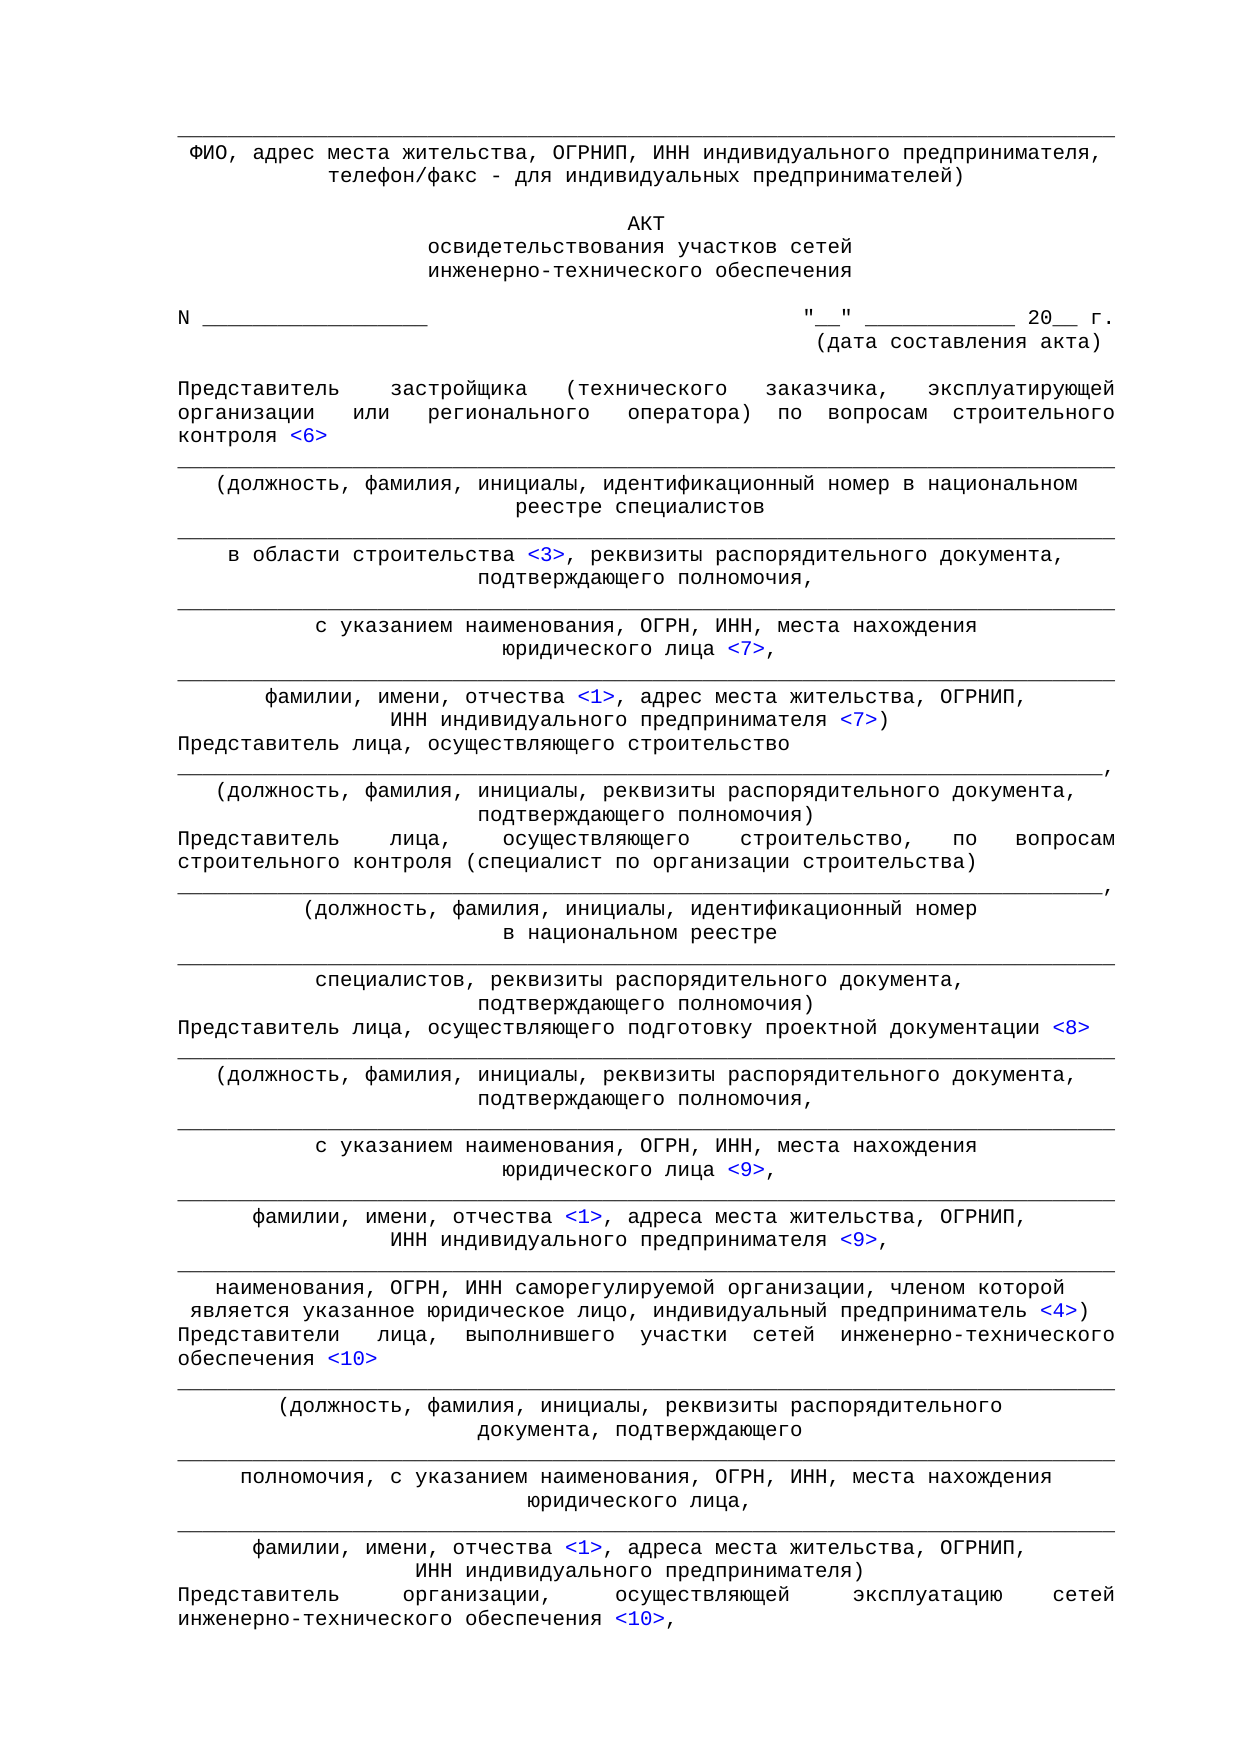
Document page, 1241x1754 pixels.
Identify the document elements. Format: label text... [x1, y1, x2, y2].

text наименования, ОГРН, ИНН саморегулируемой организации, членом которой [177, 1277, 1152, 1300]
text телефон/факс - для индивидуальных предпринимателей) [177, 165, 1152, 189]
text ___________________________________________________________________________ [177, 1040, 1152, 1064]
text (дата составления акта) [177, 331, 1152, 354]
text Представители лица, выполнившего участки сетей инженерно-технического [177, 1324, 1152, 1348]
text с указанием наименования, ОГРН, ИНН, места нахождения [177, 615, 1152, 638]
text Представитель застройщика (технического заказчика, эксплуатирующей [177, 378, 1152, 402]
text подтверждающего полномочия, [177, 1088, 1152, 1111]
text обеспечения <10> [177, 1348, 1152, 1371]
text инженерно-технического обеспечения [177, 260, 1152, 284]
text ___________________________________________________________________________ [177, 1253, 1152, 1277]
text ___________________________________________________________________________ [177, 946, 1152, 969]
text Представитель организации, осуществляющей эксплуатацию сетей [177, 1584, 1152, 1608]
text N __________________ "__" ____________ 20__ г. [177, 307, 1152, 331]
text ___________________________________________________________________________ [177, 449, 1152, 473]
text ___________________________________________________________________________ [177, 520, 1152, 544]
text освидетельствования участков сетей [177, 236, 1152, 260]
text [177, 118, 1152, 142]
text специалистов, реквизиты распорядительного документа, [177, 969, 1152, 993]
text с указанием наименования, ОГРН, ИНН, места нахождения [177, 1135, 1152, 1158]
text юридического лица <9>, [177, 1158, 1152, 1182]
text ИНН индивидуального предпринимателя <7>) [177, 709, 1152, 733]
text ИНН индивидуального предпринимателя) [177, 1561, 1152, 1584]
text контроля <6> [177, 426, 1152, 449]
text __________________________________________________________________________, [177, 875, 1152, 898]
text Представитель лица, осуществляющего строительство [177, 733, 1152, 757]
text (должность, фамилия, инициалы, идентификационный номер [177, 898, 1152, 922]
text юридического лица <7>, [177, 638, 1152, 662]
text ___________________________________________________________________________ [177, 591, 1152, 615]
text ИНН индивидуального предпринимателя <9>, [177, 1229, 1152, 1253]
text в области строительства <3>, реквизиты распорядительного документа, [177, 544, 1152, 567]
text __________________________________________________________________________, [177, 757, 1152, 780]
text ___________________________________________________________________________ [177, 1371, 1152, 1395]
text ___________________________________________________________________________ [177, 1111, 1152, 1135]
text АКТ [177, 213, 1152, 236]
text (должность, фамилия, инициалы, реквизиты распорядительного документа, [177, 1064, 1152, 1088]
text Представитель лица, осуществляющего подготовку проектной документации <8> [177, 1017, 1152, 1040]
text (должность, фамилия, инициалы, реквизиты распорядительного документа, [177, 780, 1152, 804]
text в национальном реестре [177, 922, 1152, 946]
text полномочия, с указанием наименования, ОГРН, ИНН, места нахождения [177, 1466, 1152, 1489]
text ___________________________________________________________________________ [177, 662, 1152, 686]
text документа, подтверждающего [177, 1419, 1152, 1442]
text подтверждающего полномочия, [177, 567, 1152, 591]
text ___________________________________________________________________________ [177, 1182, 1152, 1206]
text строительного контроля (специалист по организации строительства) [177, 851, 1152, 875]
text фамилии, имени, отчества <1>, адреса места жительства, ОГРНИП, [177, 1206, 1152, 1229]
text фамилии, имени, отчества <1>, адреса места жительства, ОГРНИП, [177, 1537, 1152, 1561]
text организации или регионального оператора) по вопросам строительного [177, 402, 1152, 426]
text инженерно-технического обеспечения <10>, [177, 1608, 1152, 1631]
text является указанное юридическое лицо, индивидуальный предприниматель <4>) [177, 1300, 1152, 1324]
text подтверждающего полномочия) [177, 993, 1152, 1017]
text (должность, фамилия, инициалы, идентификационный номер в национальном [177, 473, 1152, 496]
text реестре специалистов [177, 496, 1152, 520]
text ФИО, адрес места жительства, ОГРНИП, ИНН индивидуального предпринимателя, [177, 142, 1152, 165]
text (должность, фамилия, инициалы, реквизиты распорядительного [177, 1395, 1152, 1419]
text фамилии, имени, отчества <1>, адрес места жительства, ОГРНИП, [177, 686, 1152, 709]
text юридического лица, [177, 1489, 1152, 1513]
text ___________________________________________________________________________ [177, 1442, 1152, 1466]
text Представитель лица, осуществляющего строительство, по вопросам [177, 827, 1152, 851]
text ___________________________________________________________________________ [177, 1513, 1152, 1537]
text подтверждающего полномочия) [177, 804, 1152, 827]
